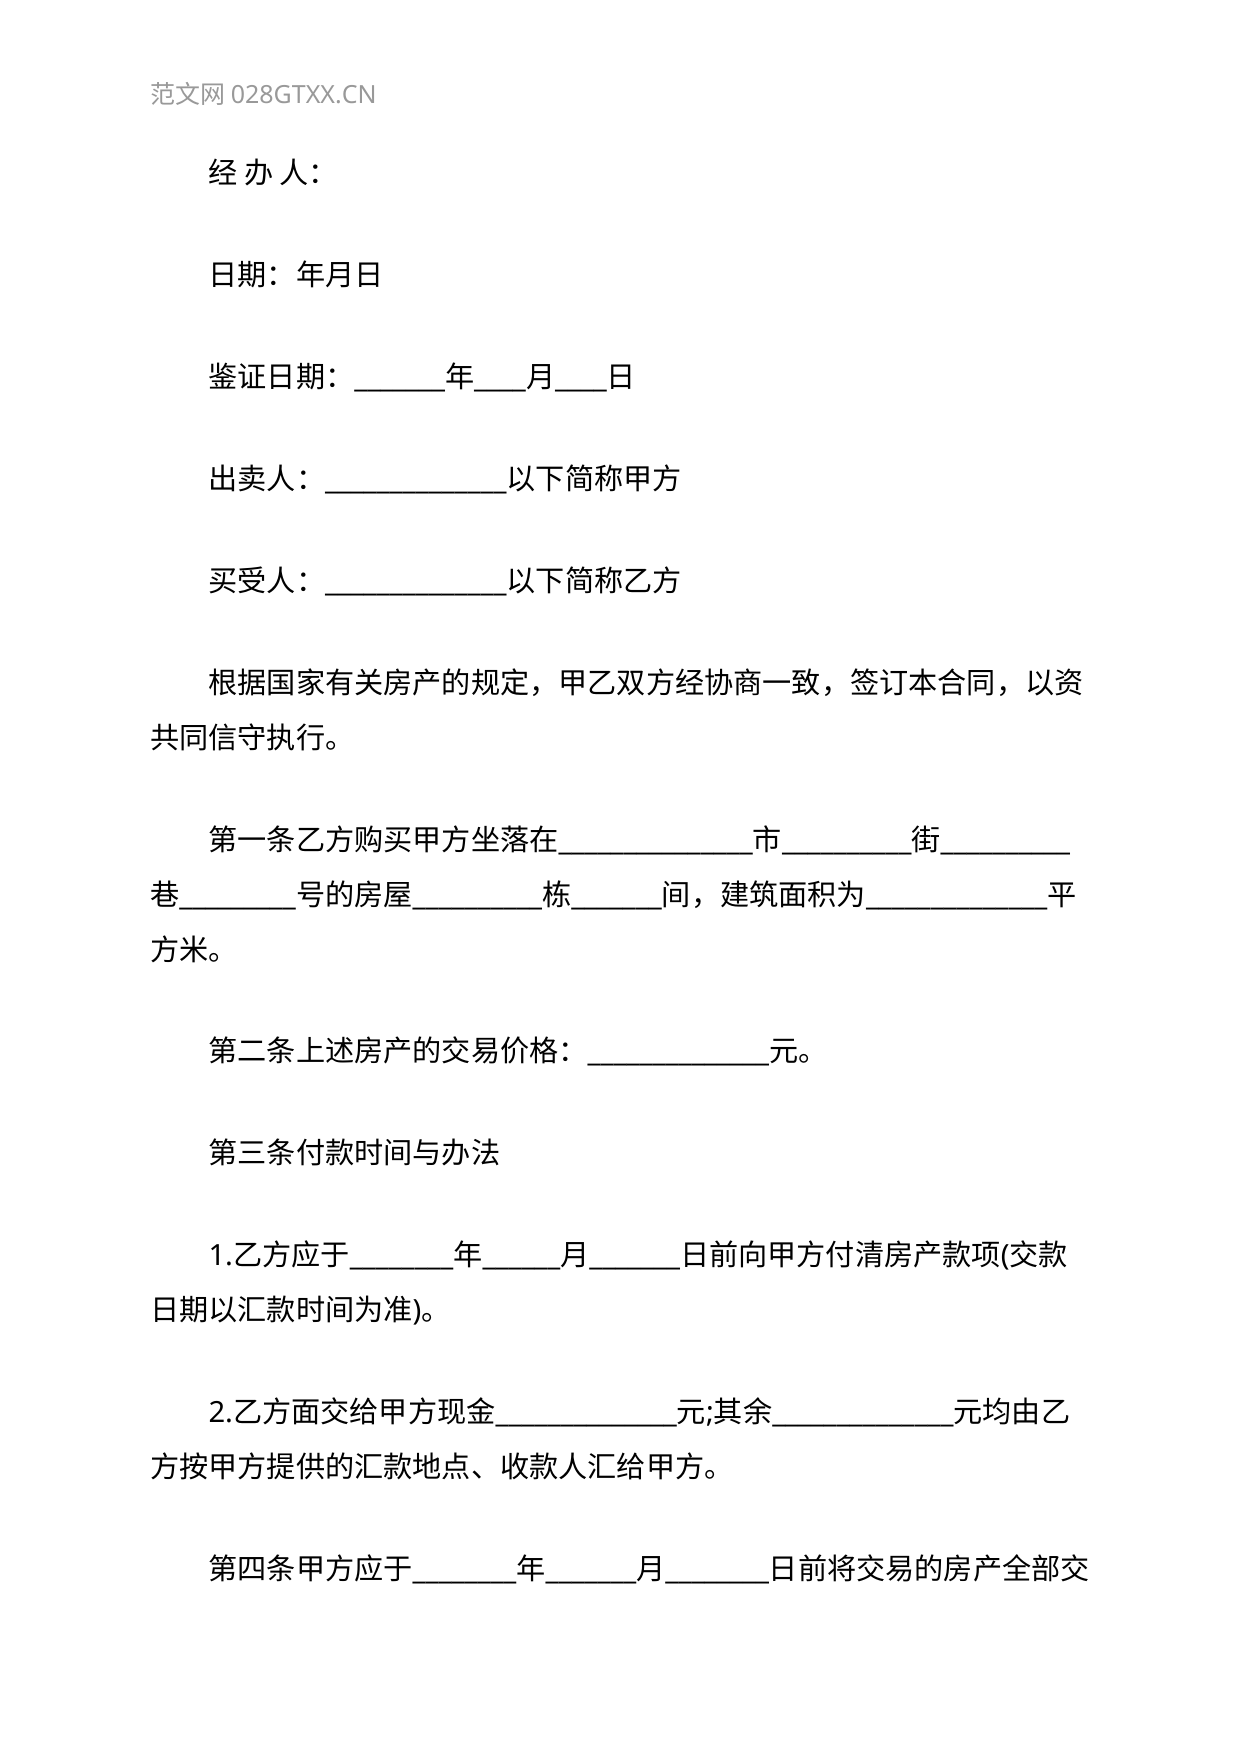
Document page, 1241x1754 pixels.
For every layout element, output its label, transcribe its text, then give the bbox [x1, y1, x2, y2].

text 日期：年月日 [150, 252, 1090, 294]
text 买受人：______________以下简称乙方 [150, 557, 1090, 600]
text 出卖人：______________以下简称甲方 [150, 456, 1090, 498]
text 第二条上述房产的交易价格：______________元。 [150, 1028, 1090, 1070]
text 根据国家有关房产的规定，甲乙双方经协商一致，签订本合同，以资共同信守执行。 [150, 659, 1090, 757]
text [150, 1545, 1090, 1588]
text 经 办 人： [150, 150, 1090, 192]
text 鉴证日期：_______年____月____日 [150, 353, 1090, 396]
text 1.乙方应于________年______月_______日前向甲方付清房产款项(交款日期以汇款时间为准)。 [150, 1232, 1090, 1329]
text 第一条乙方购买甲方坐落在_______________市__________街__________巷_________号的房屋__________栋_______间，建筑面积为______________平方米。 [150, 816, 1090, 968]
text 第三条付款时间与办法 [150, 1130, 1090, 1172]
text 2.乙方面交给甲方现金______________元;其余______________元均由乙方按甲方提供的汇款地点、收款人汇给甲方。 [150, 1389, 1090, 1486]
